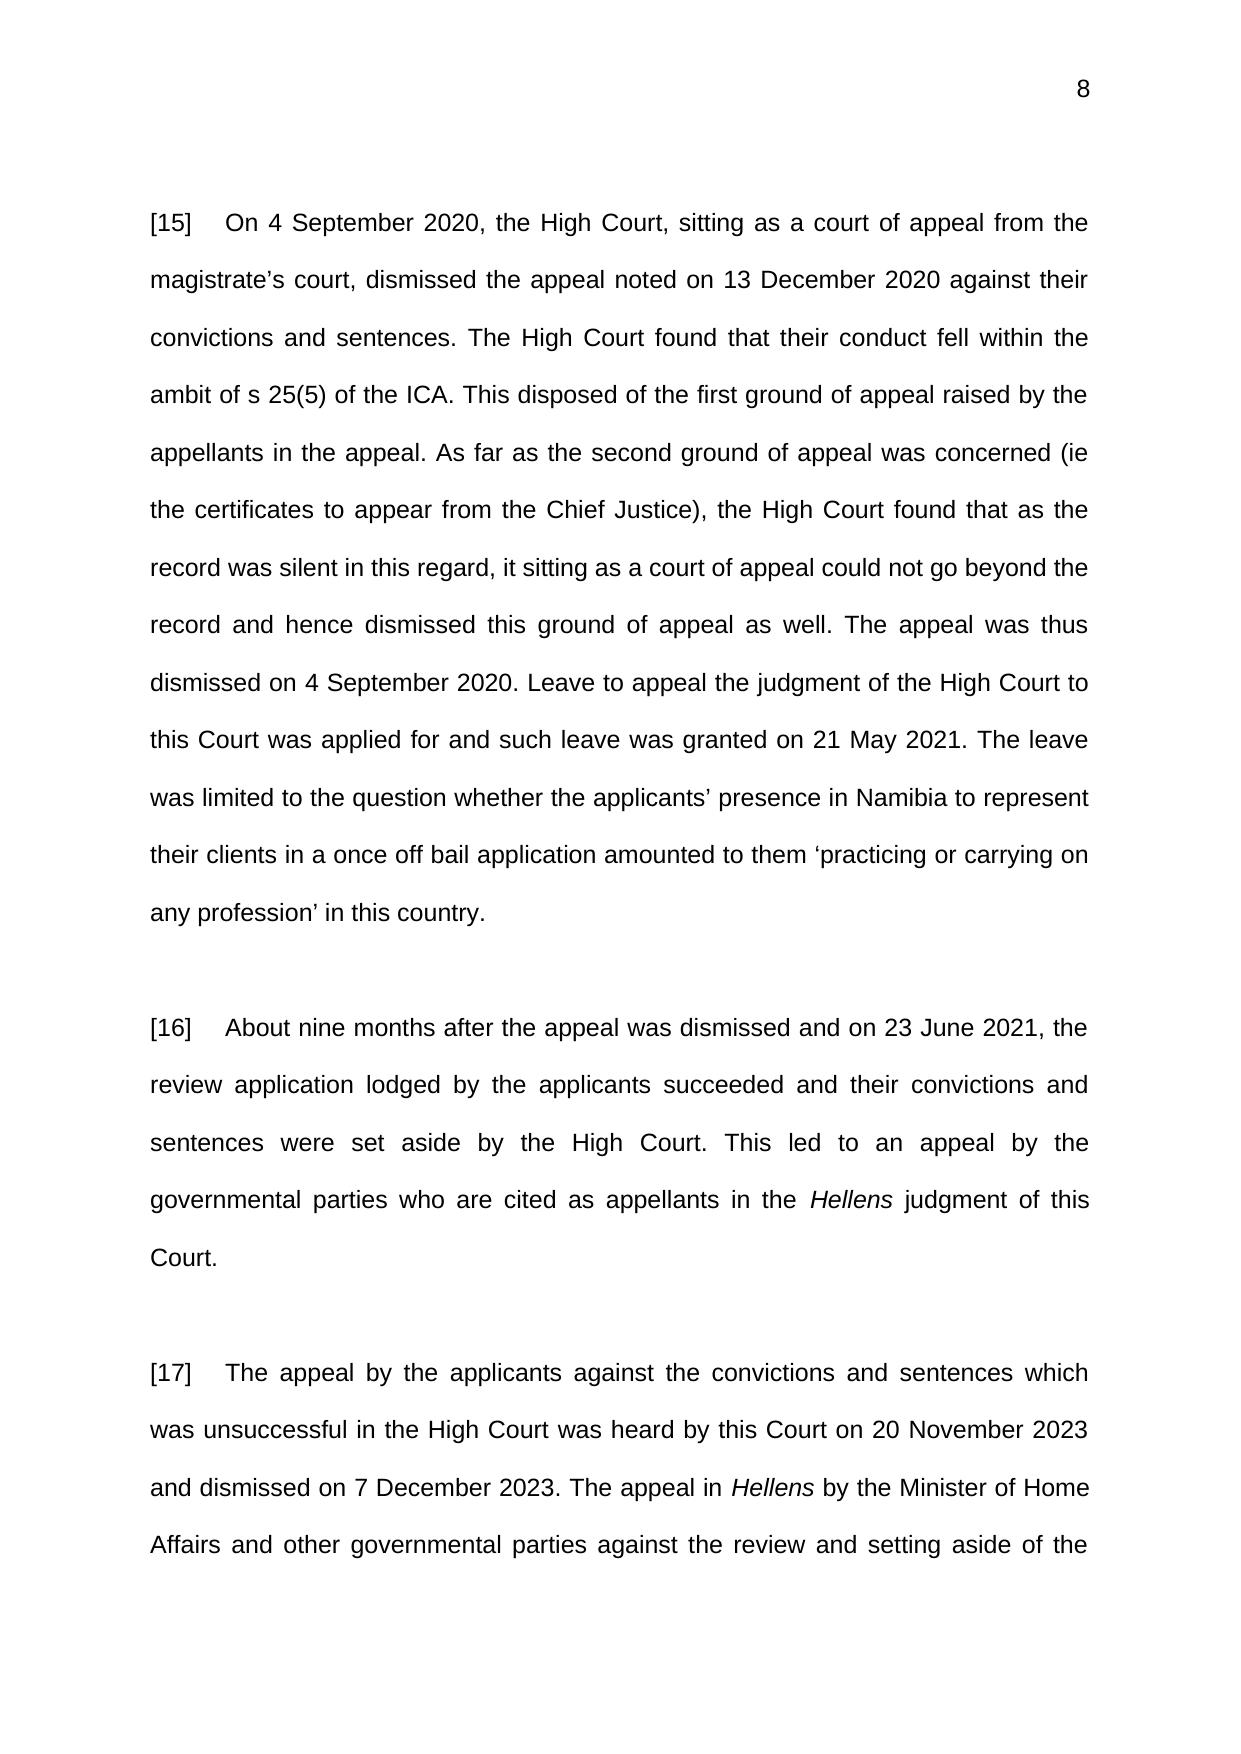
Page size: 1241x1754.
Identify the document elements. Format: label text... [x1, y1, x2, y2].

list On 4 September 2020, the High Court, sitting as a court of appeal from the magistrate’s court, dismissed the appeal noted on 13 December 2020 against their convictions and sentences. The High Court found that their conduct fell within the ambit of s 25(5) of the ICA. This disposed of the first ground of appeal raised by the appellants in the appeal. As far as the second ground of appeal was concerned (ie the certificates to appear from the Chief Justice), the High Court found that as the record was silent in this regard, it sitting as a court of appeal could not go beyond the record and hence dismissed this ground of appeal as well. The appeal was thus dismissed on 4 September 2020. Leave to appeal the judgment of the High Court to this Court was applied for and such leave was granted on 21 May 2021. The leave was limited to the question whether the applicants’ presence in Namibia to represent their clients in a once off bail application amounted to them ‘practicing or carrying on any profession’ in this country. [150, 207, 1090, 926]
list About nine months after the appeal was dismissed and on 23 June 2021, the review application lodged by the applicants succeeded and their convictions and sentences were set aside by the High Court. This led to an appeal by the governmental parties who are cited as appellants in the Hellens judgment of this Court. [150, 1012, 1090, 1271]
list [150, 1357, 1090, 1559]
